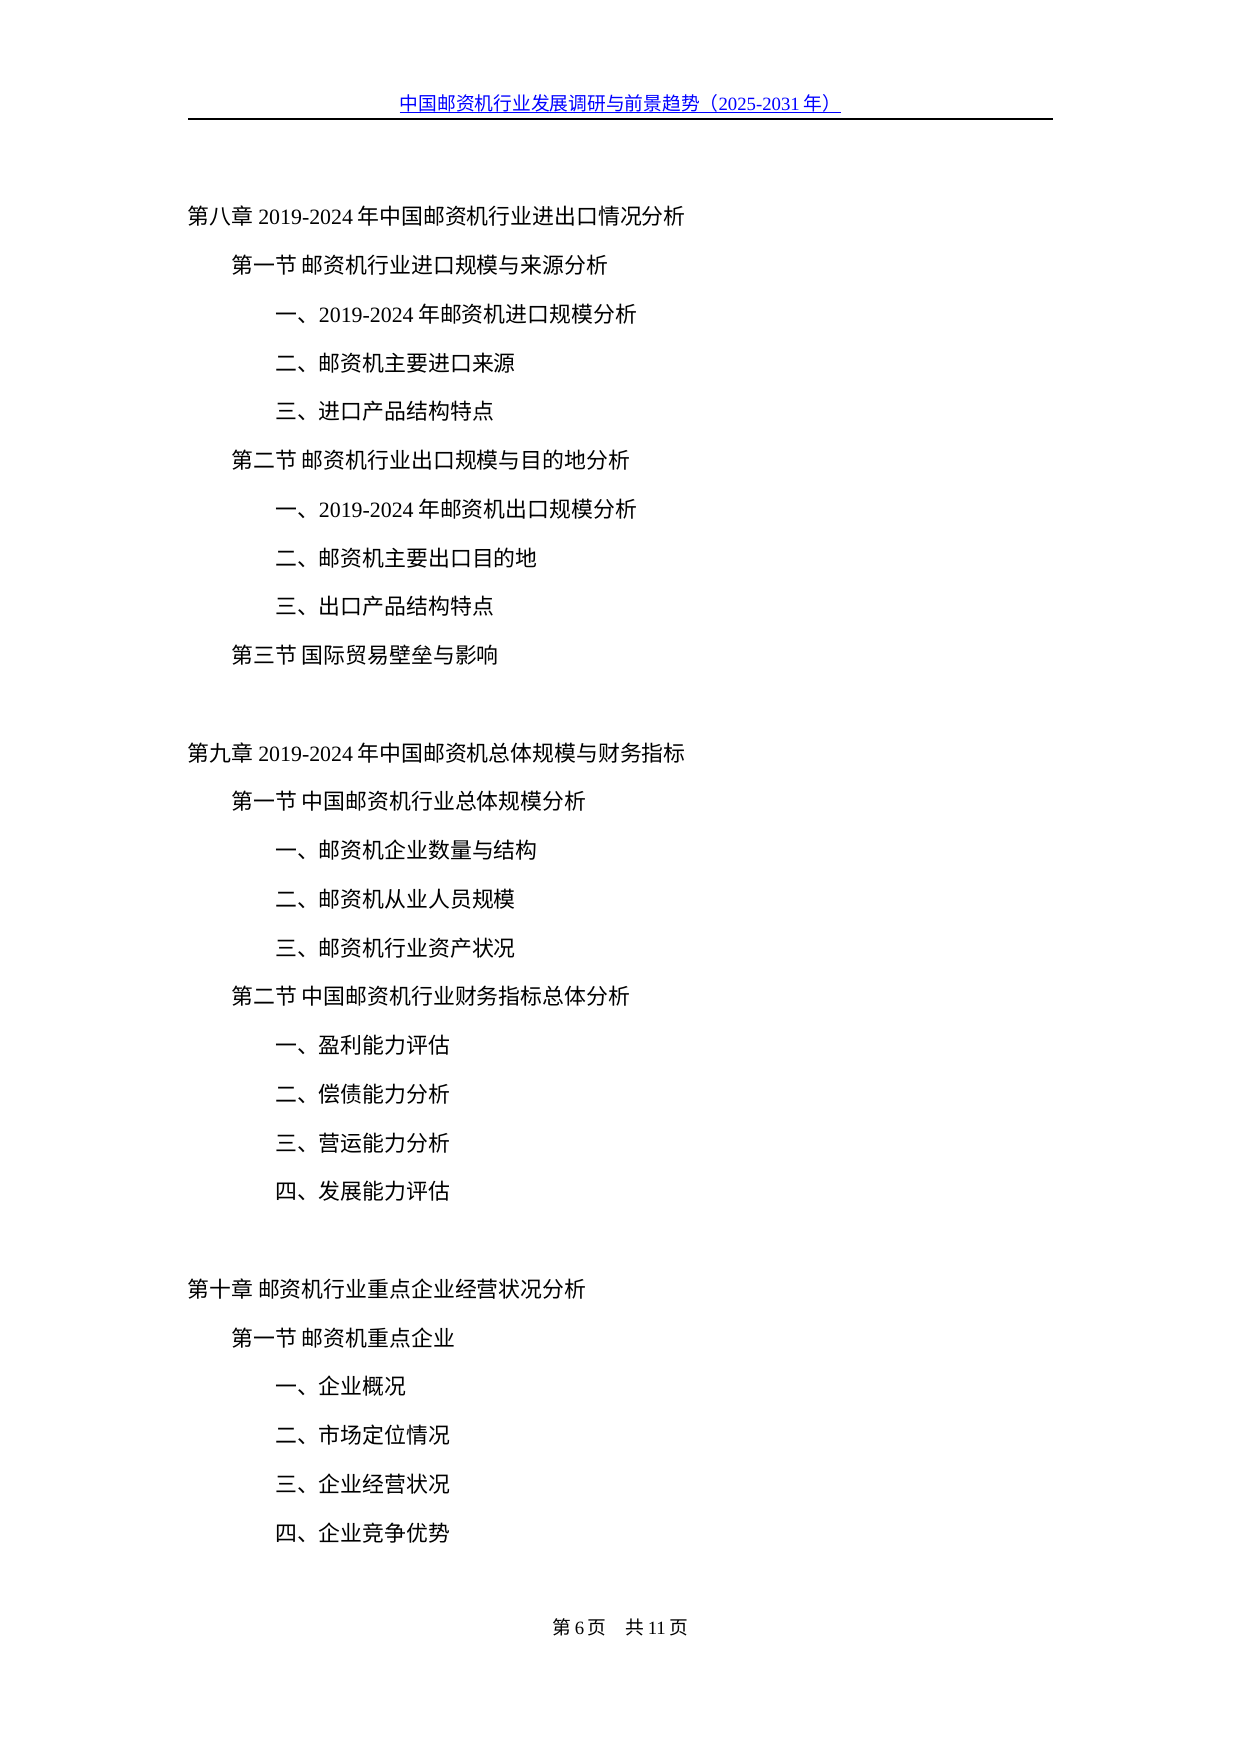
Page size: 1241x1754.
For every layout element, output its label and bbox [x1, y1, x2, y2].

text [187, 150, 1053, 1548]
